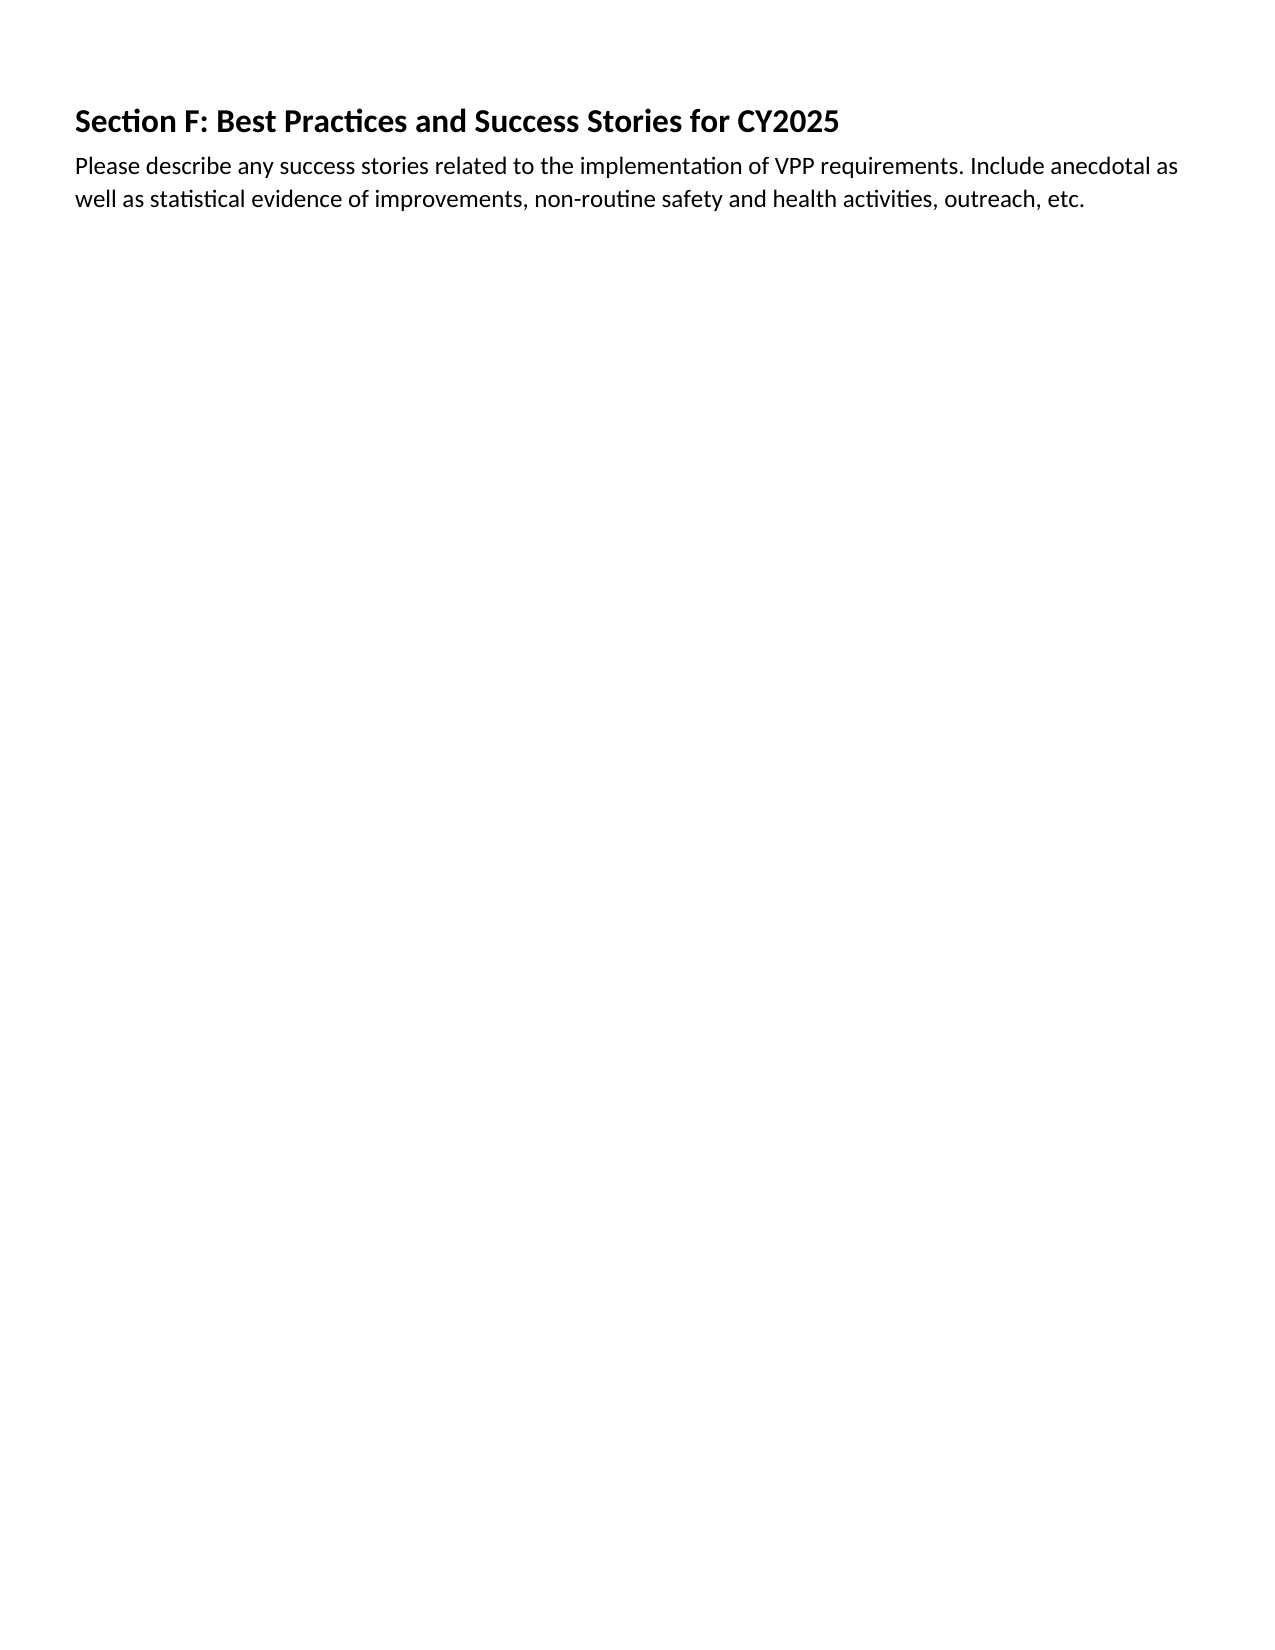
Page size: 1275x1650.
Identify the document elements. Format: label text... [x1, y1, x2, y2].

text Please describe any success stories related to the implementation of VPP requirements. Include anecdotal as well as statistical evidence of improvements, non-routine safety and health activities, outreach, etc. [75, 150, 1200, 214]
subtitle Section F: Best Practices and Success Stories for CY2025 [75, 100, 1200, 141]
